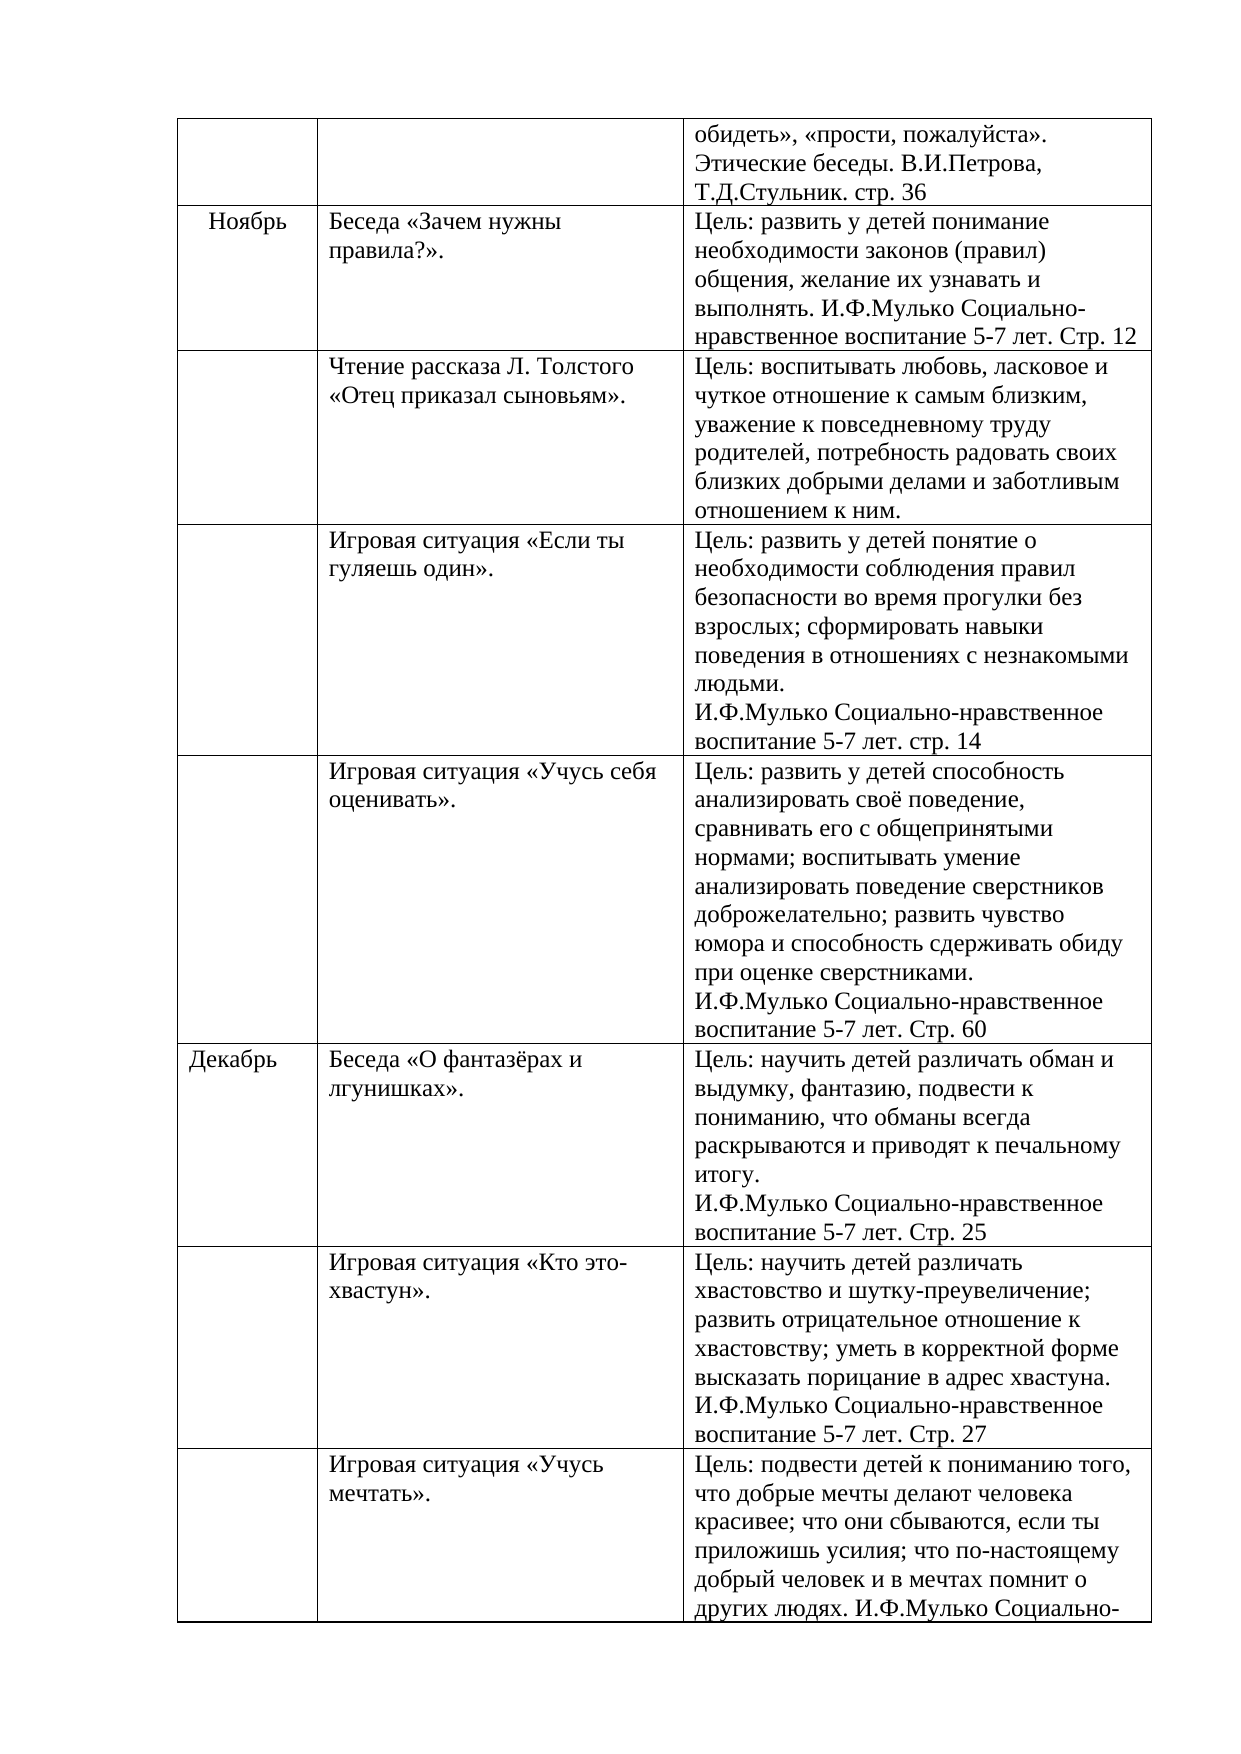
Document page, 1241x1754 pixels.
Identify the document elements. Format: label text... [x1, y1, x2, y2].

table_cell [318, 119, 683, 205]
table_cell Декабрь [178, 1044, 317, 1246]
table_cell [178, 1247, 317, 1448]
table_cell Цель: воспитывать любовь, ласковое и чуткое отношение к самым близким, уважение к повседневному труду родителей, потребность радовать своих близких добрыми делами и заботливым отношением к ним. [684, 351, 1151, 524]
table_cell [684, 1449, 1151, 1621]
table_cell Беседа «О фантазёрах и лгунишках». [318, 1044, 683, 1246]
table_cell Цель: развить у детей понимание необходимости законов (правил) общения, желание их узнавать и выполнять. И.Ф.Мулько Социально-нравственное воспитание 5-7 лет. Стр. 12 [684, 206, 1151, 350]
table_cell Цель: научить детей различать обман и выдумку, фантазию, подвести к пониманию, что обманы всегда раскрываются и приводят к печальному итогу. И.Ф.Мулько Социально-нравственное воспитание 5-7 лет. Стр. 25 [684, 1044, 1151, 1246]
table_cell Цель: развить у детей способность анализировать своё поведение, сравнивать его с общепринятыми нормами; воспитывать умение анализировать поведение сверстников доброжелательно; развить чувство юмора и способность сдерживать обиду при оценке сверстниками. И.Ф.Мулько Социально-нравственное воспитание 5-7 лет. Стр. 60 [684, 756, 1151, 1043]
table_cell [178, 119, 317, 205]
table_cell Игровая ситуация «Кто это- хвастун». [318, 1247, 683, 1448]
table_cell Чтение рассказа Л. Толстого «Отец приказал сыновьям». [318, 351, 683, 524]
table_cell [178, 351, 317, 524]
table_cell Игровая ситуация «Если ты гуляешь один». [318, 525, 683, 755]
table_cell Ноябрь [178, 206, 317, 350]
table_cell Игровая ситуация «Учусь себя оценивать». [318, 756, 683, 1043]
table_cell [318, 1449, 683, 1621]
table_cell Беседа «Зачем нужны правила?». [318, 206, 683, 350]
table_cell Цель: научить детей различать хвастовство и шутку-преувеличение; развить отрицательное отношение к хвастовству; уметь в корректной форме высказать порицание в адрес хвастуна. И.Ф.Мулько Социально-нравственное воспитание 5-7 лет. Стр. 27 [684, 1247, 1151, 1448]
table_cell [684, 119, 1151, 205]
table_cell Цель: развить у детей понятие о необходимости соблюдения правил безопасности во время прогулки без взрослых; сформировать навыки поведения в отношениях с незнакомыми людьми. И.Ф.Мулько Социально-нравственное воспитание 5-7 лет. стр. 14 [684, 525, 1151, 755]
table_cell [178, 756, 317, 1043]
table_cell [178, 1449, 317, 1621]
table_cell [178, 525, 317, 755]
